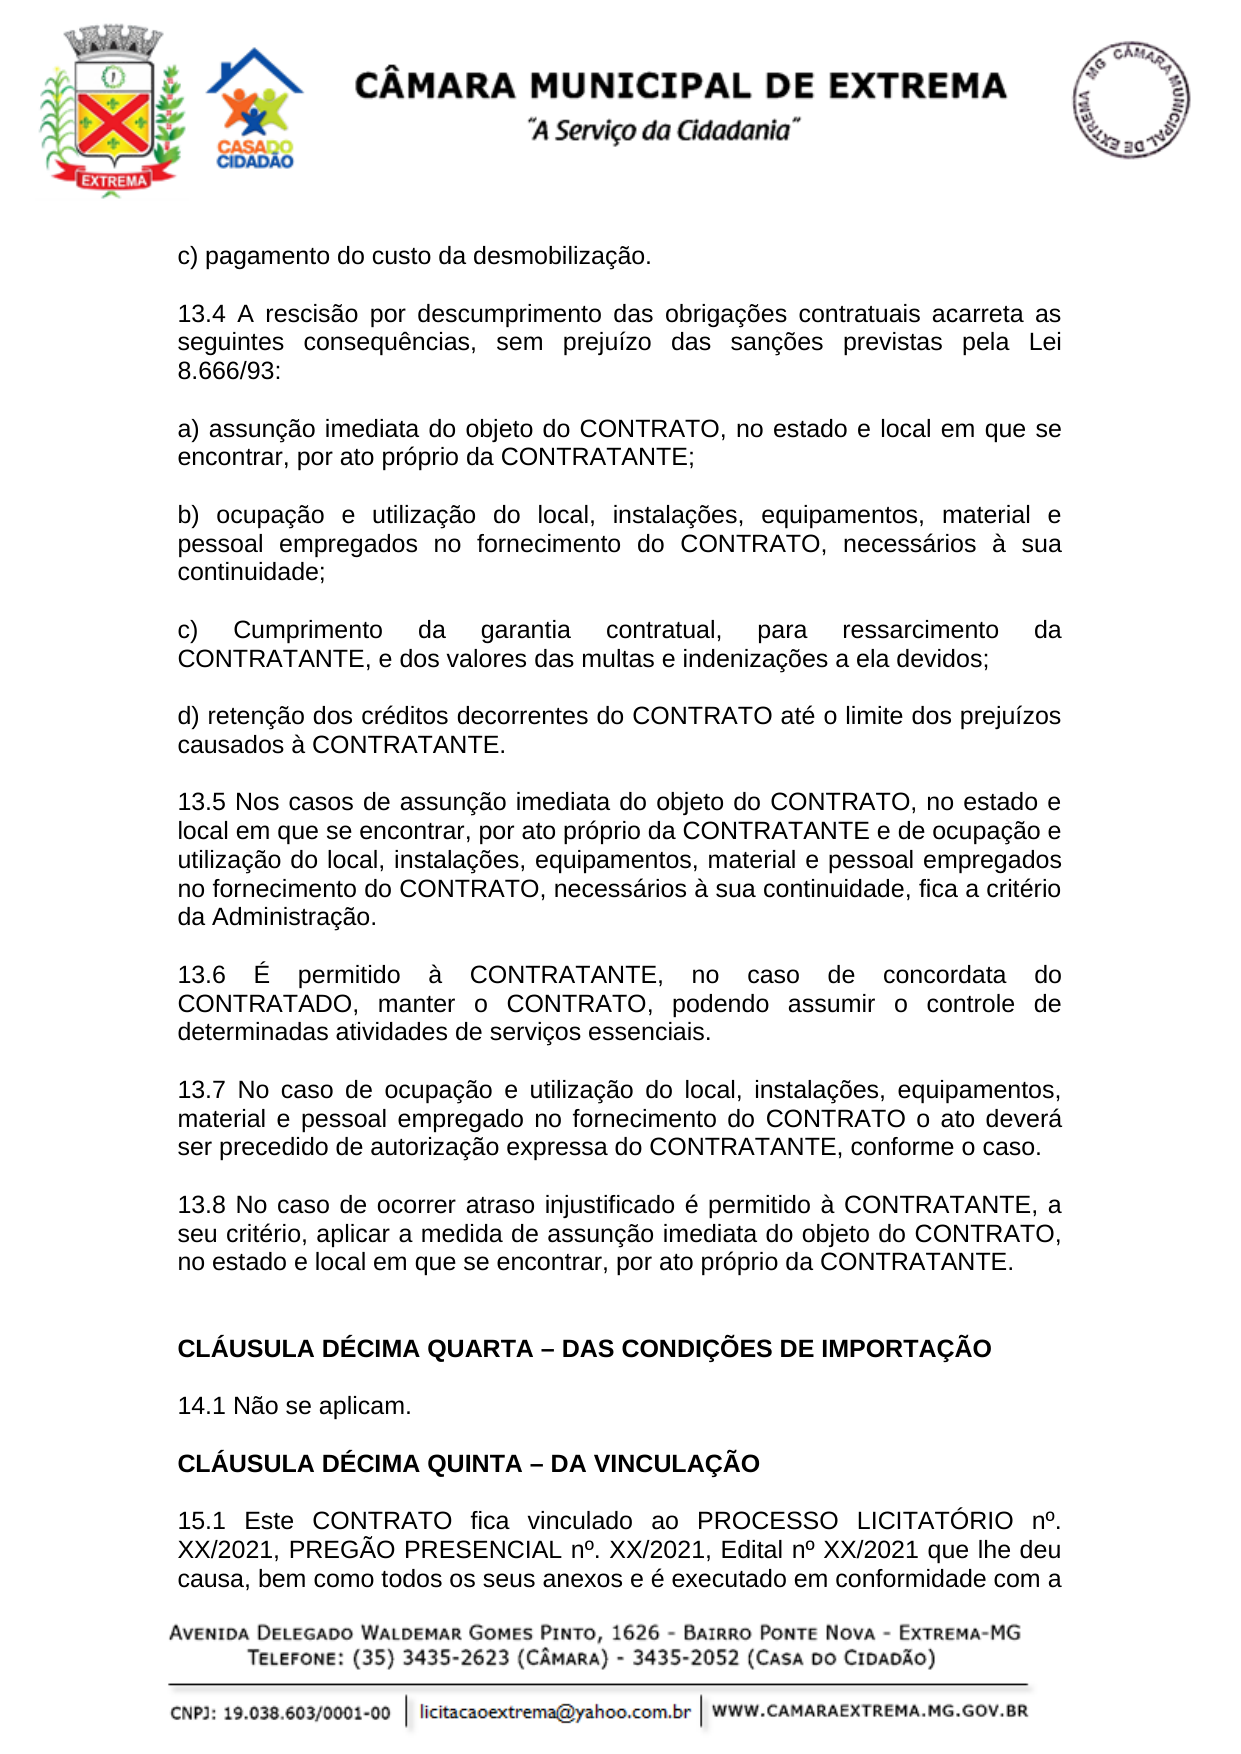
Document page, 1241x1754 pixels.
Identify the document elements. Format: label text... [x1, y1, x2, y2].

text a) assunção imediata do objeto do CONTRATO, no estado e local em que se encontrar, por ato próprio da CONTRATANTE; [177, 414, 1063, 471]
text 13.7 No caso de ocupação e utilização do local, instalações, equipamentos, material e pessoal empregado no fornecimento do CONTRATO o ato deverá ser precedido de autorização expressa do CONTRATANTE, conforme o caso. [177, 1075, 1063, 1161]
text d) retenção dos créditos decorrentes do CONTRATO até o limite dos prejuízos causados à CONTRATANTE. [177, 701, 1063, 759]
picture [0, 1596, 1239, 1753]
text b) ocupação e utilização do local, instalações, equipamentos, material e pessoal empregados no fornecimento do CONTRATO, necessários à sua continuidade; [177, 500, 1063, 586]
text CLÁUSULA DÉCIMA QUINTA – DA VINCULAÇÃO [177, 1449, 1063, 1477]
text 13.8 No caso de ocorrer atraso injustificado é permitido à CONTRATANTE, a seu critério, aplicar a medida de assunção imediata do objeto do CONTRATO, no estado e local em que se encontrar, por ato próprio da CONTRATANTE. [177, 1190, 1063, 1276]
text c) Cumprimento da garantia contratual, para ressarcimento da CONTRATANTE, e dos valores das multas e indenizações a ela devidos; [177, 615, 1063, 672]
text c) pagamento do custo da desmobilização. [177, 241, 1063, 270]
picture [0, 0, 1239, 213]
text 14.1 Não se aplicam. [177, 1391, 1063, 1420]
text CLÁUSULA DÉCIMA QUARTA – DAS CONDIÇÕES DE IMPORTAÇÃO [177, 1334, 1063, 1362]
text 13.5 Nos casos de assunção imediata do objeto do CONTRATO, no estado e local em que se encontrar, por ato próprio da CONTRATANTE e de ocupação e utilização do local, instalações, equipamentos, material e pessoal empregados no fornecimento do CONTRATO, necessários à sua continuidade, fica a critério da Administração. [177, 787, 1063, 931]
text 13.6 É permitido à CONTRATANTE, no caso de concordata do CONTRATADO, manter o CONTRATO, podendo assumir o controle de determinadas atividades de serviços essenciais. [177, 960, 1063, 1046]
text 13.4 A rescisão por descumprimento das obrigações contratuais acarreta as seguintes consequências, sem prejuízo das sanções previstas pela Lei 8.666/93: [177, 299, 1063, 385]
